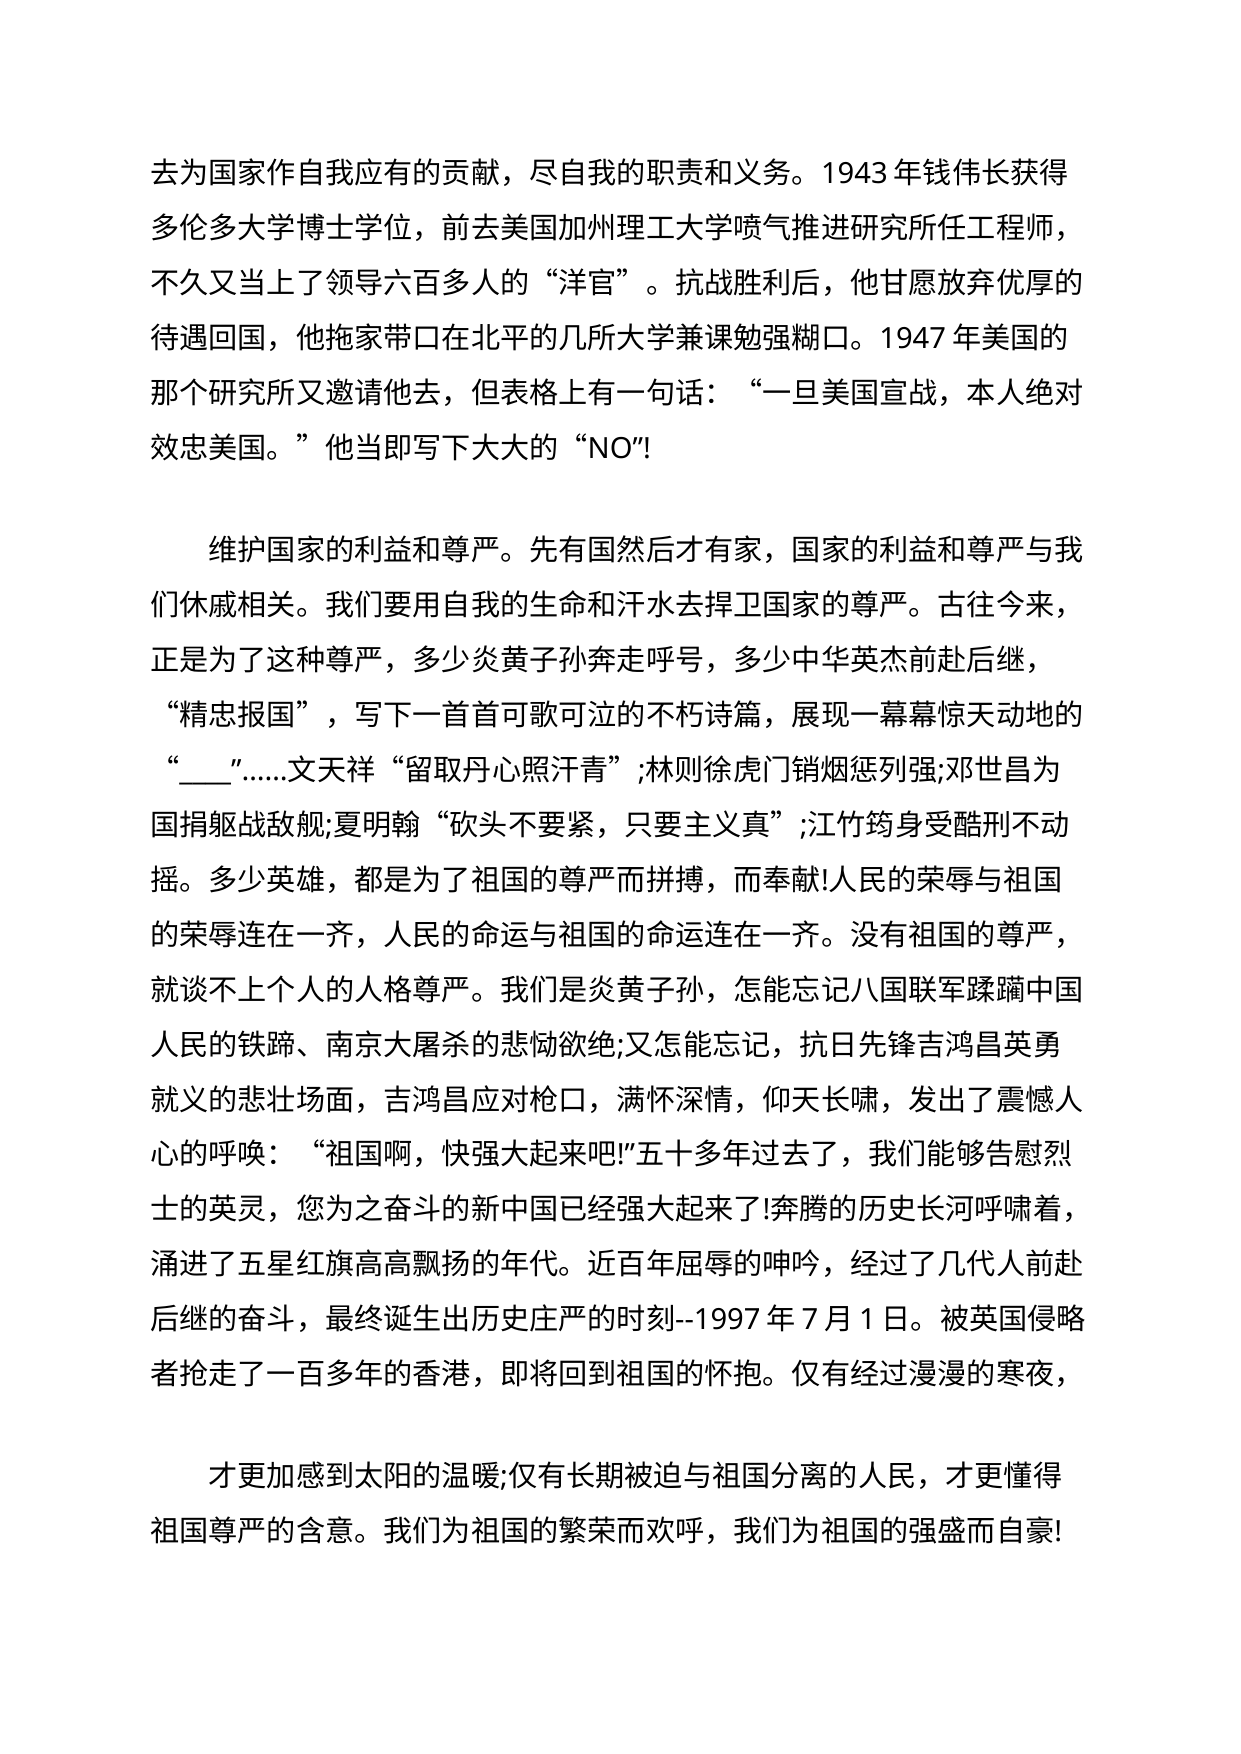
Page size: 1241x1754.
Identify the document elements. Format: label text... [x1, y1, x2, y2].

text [150, 150, 1090, 467]
text 才更加感到太阳的温暖;仅有长期被迫与祖国分离的人民，才更懂得祖国尊严的含意。我们为祖国的繁荣而欢呼，我们为祖国的强盛而自豪! [150, 1453, 1090, 1550]
text 维护国家的利益和尊严。先有国然后才有家，国家的利益和尊严与我们休戚相关。我们要用自我的生命和汗水去捍卫国家的尊严。古往今来，正是为了这种尊严，多少炎黄子孙奔走呼号，多少中华英杰前赴后继，“精忠报国”，写下一首首可歌可泣的不朽诗篇，展现一幕幕惊天动地的“____”……文天祥“留取丹心照汗青”;林则徐虎门销烟惩列强;邓世昌为国捐躯战敌舰;夏明翰“砍头不要紧，只要主义真”;江竹筠身受酷刑不动摇。多少英雄，都是为了祖国的尊严而拼搏，而奉献!人民的荣辱与祖国的荣辱连在一齐，人民的命运与祖国的命运连在一齐。没有祖国的尊严，就谈不上个人的人格尊严。我们是炎黄子孙，怎能忘记八国联军蹂躏中国人民的铁蹄、南京大屠杀的悲恸欲绝;又怎能忘记，抗日先锋吉鸿昌英勇就义的悲壮场面，吉鸿昌应对枪口，满怀深情，仰天长啸，发出了震憾人心的呼唤：“祖国啊，快强大起来吧!”五十多年过去了，我们能够告慰烈士的英灵，您为之奋斗的新中国已经强大起来了!奔腾的历史长河呼啸着，涌进了五星红旗高高飘扬的年代。近百年屈辱的呻吟，经过了几代人前赴后继的奋斗，最终诞生出历史庄严的时刻--1997年7月1日。被英国侵略者抢走了一百多年的香港，即将回到祖国的怀抱。仅有经过漫漫的寒夜， [150, 527, 1090, 1393]
